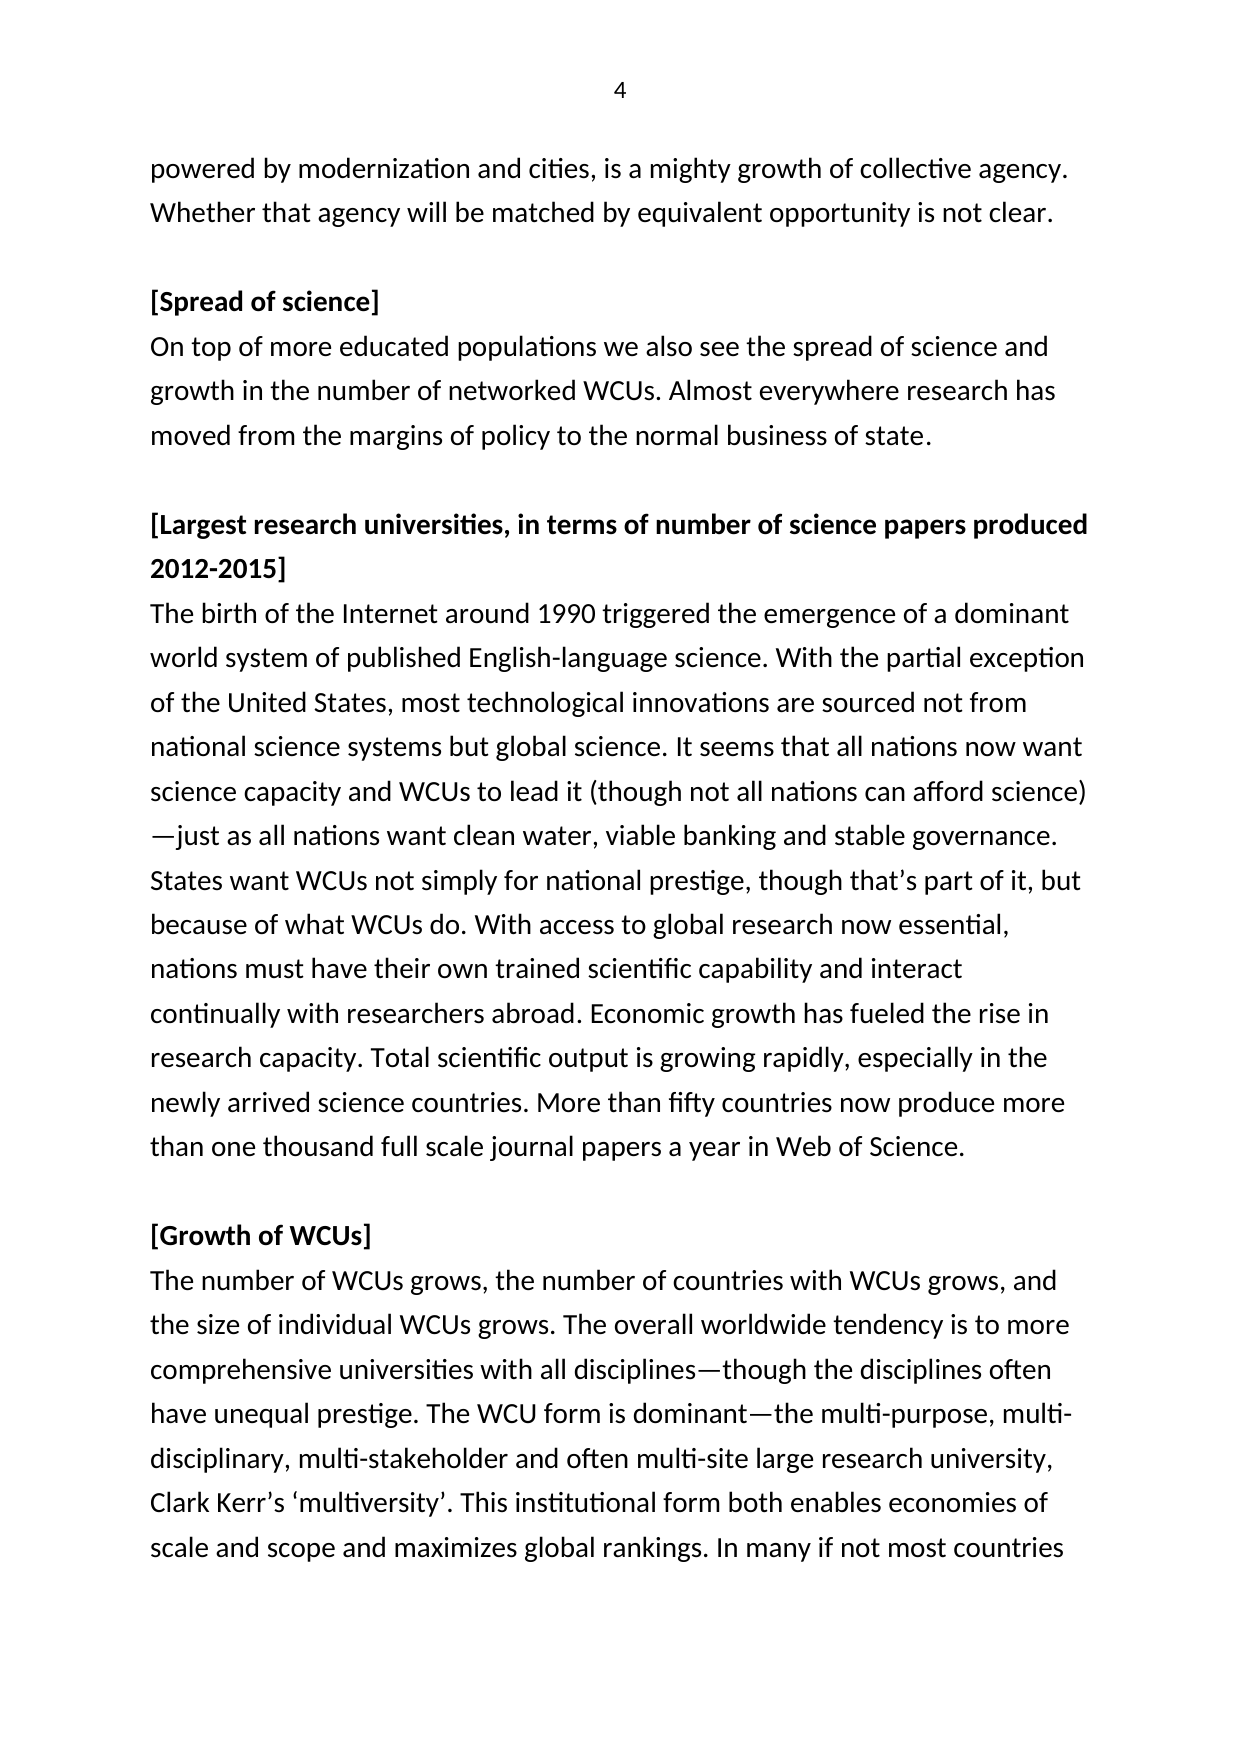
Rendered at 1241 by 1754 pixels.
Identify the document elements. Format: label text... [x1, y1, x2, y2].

text [Largest research universities, in terms of number of science papers produced 2012-2015] [150, 506, 1090, 586]
text [Growth of WCUs] [150, 1217, 1090, 1253]
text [150, 1262, 1090, 1564]
text On top of more educated populations we also see the spread of science and growth in the number of networked WCUs. Almost everywhere research has moved from the margins of policy to the normal business of state. [150, 328, 1090, 452]
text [150, 150, 1090, 230]
text [Spread of science] [150, 283, 1090, 319]
text The birth of the Internet around 1990 triggered the emergence of a dominant world system of published English-language science. With the partial exception of the United States, most technological innovations are sourced not from national science systems but global science. It seems that all nations now want science capacity and WCUs to lead it (though not all nations can afford science)—just as all nations want clean water, viable banking and stable governance. States want WCUs not simply for national prestige, though that’s part of it, but because of what WCUs do. With access to global research now essential, nations must have their own trained scientific capability and interact continually with researchers abroad. Economic growth has fueled the rise in research capacity. Total scientific output is growing rapidly, especially in the newly arrived science countries. More than fifty countries now produce more than one thousand full scale journal papers a year in Web of Science. [150, 595, 1090, 1164]
